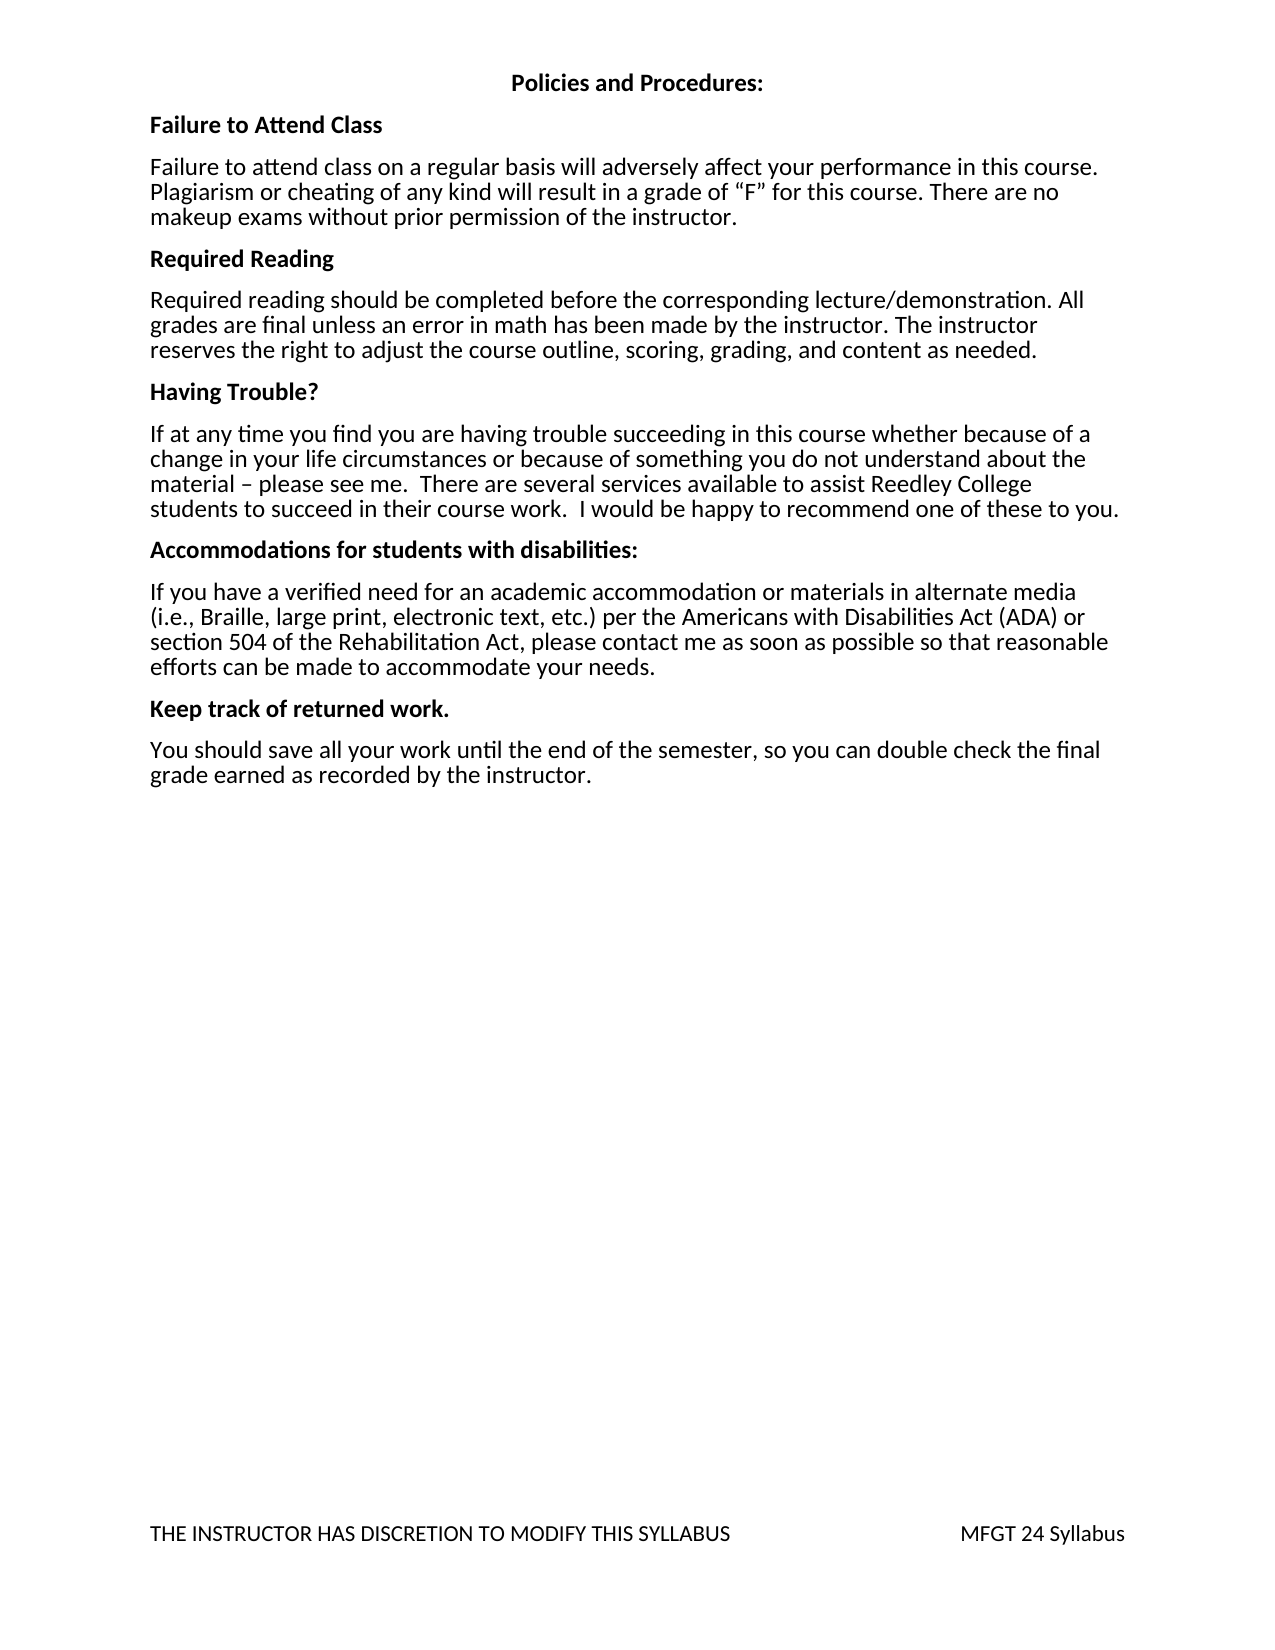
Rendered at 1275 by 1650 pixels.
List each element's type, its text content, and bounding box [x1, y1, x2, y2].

text If at any time you find you are having trouble succeeding in this course whether because of a change in your life circumstances or because of something you do not understand about the material – please see me. There are several services available to assist Reedley College students to succeed in their course work. I would be happy to recommend one of these to you. [150, 422, 1125, 522]
text Keep track of returned work. [150, 697, 1125, 722]
text Required Reading [150, 247, 1125, 272]
text If you have a verified need for an academic accommodation or materials in alternate media (i.e., Braille, large print, electronic text, etc.) per the Americans with Disabilities Act (ADA) or section 504 of the Rehabilitation Act, please contact me as soon as possible so that reasonable efforts can be made to accommodate your needs. [150, 581, 1125, 681]
text Required reading should be completed before the corresponding lecture/demonstration. All grades are final unless an error in math has been made by the instructor. The instructor reserves the right to adjust the course outline, scoring, grading, and content as needed. [150, 289, 1125, 364]
text Accommodations for students with disabilities: [150, 539, 1125, 564]
text Failure to Attend Class [150, 114, 1125, 139]
text Policies and Procedures: [150, 67, 1125, 97]
text Failure to attend class on a regular basis will adversely affect your performance in this course. Plagiarism or cheating of any kind will result in a grade of “F” for this course. There are no makeup exams without prior permission of the instructor. [150, 156, 1125, 231]
text You should save all your work until the end of the semester, so you can double check the final grade earned as recorded by the instructor. [150, 739, 1125, 789]
text Having Trouble? [150, 381, 1125, 406]
